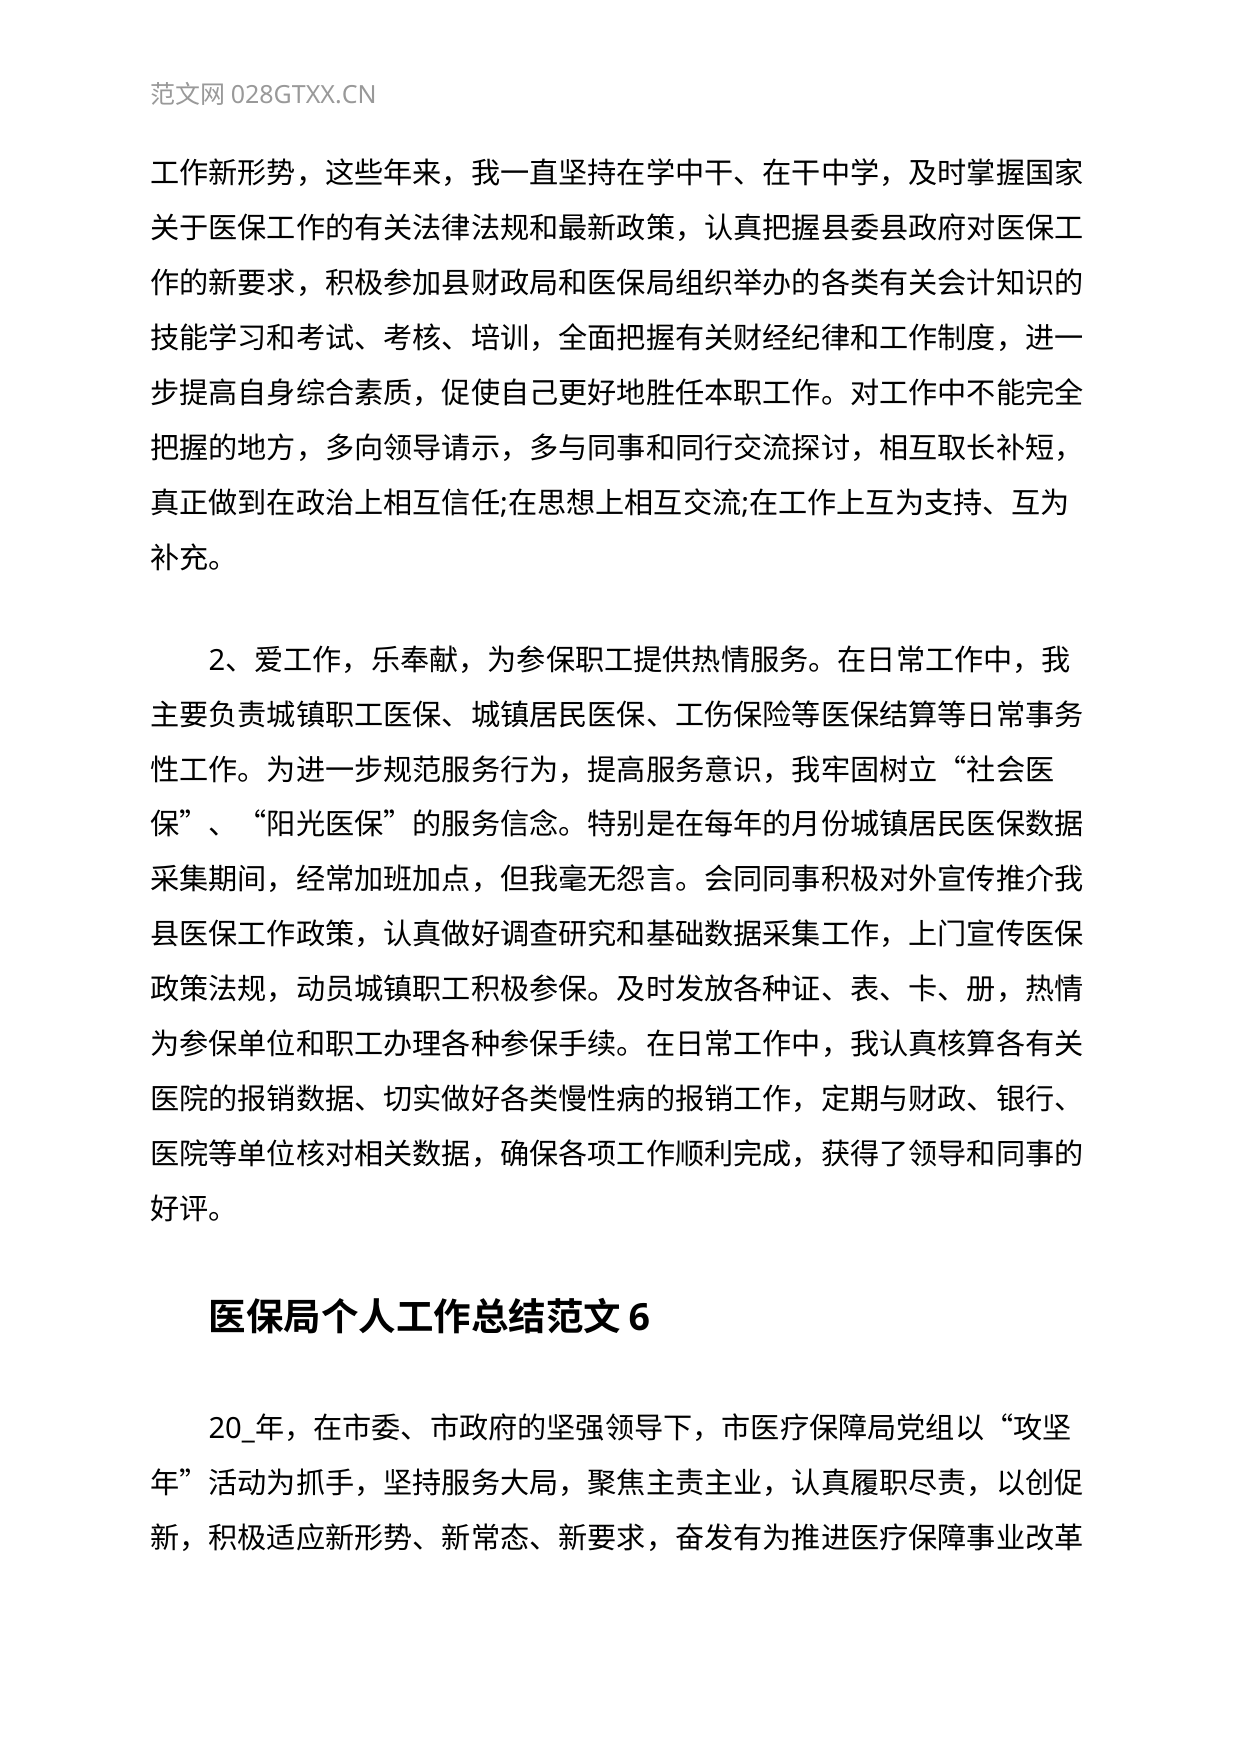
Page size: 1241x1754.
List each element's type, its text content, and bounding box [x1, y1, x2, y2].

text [150, 1404, 1090, 1557]
text 2、爱工作，乐奉献，为参保职工提供热情服务。在日常工作中，我主要负责城镇职工医保、城镇居民医保、工伤保险等医保结算等日常事务性工作。为进一步规范服务行为，提高服务意识，我牢固树立“社会医保”、“阳光医保”的服务信念。特别是在每年的月份城镇居民医保数据采集期间，经常加班加点，但我毫无怨言。会同同事积极对外宣传推介我县医保工作政策，认真做好调查研究和基础数据采集工作，上门宣传医保政策法规，动员城镇职工积极参保。及时发放各种证、表、卡、册，热情为参保单位和职工办理各种参保手续。在日常工作中，我认真核算各有关医院的报销数据、切实做好各类慢性病的报销工作，定期与财政、银行、医院等单位核对相关数据，确保各项工作顺利完成，获得了领导和同事的好评。 [150, 636, 1090, 1227]
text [150, 150, 1090, 577]
text 医保局个人工作总结范文6 [150, 1287, 1090, 1341]
